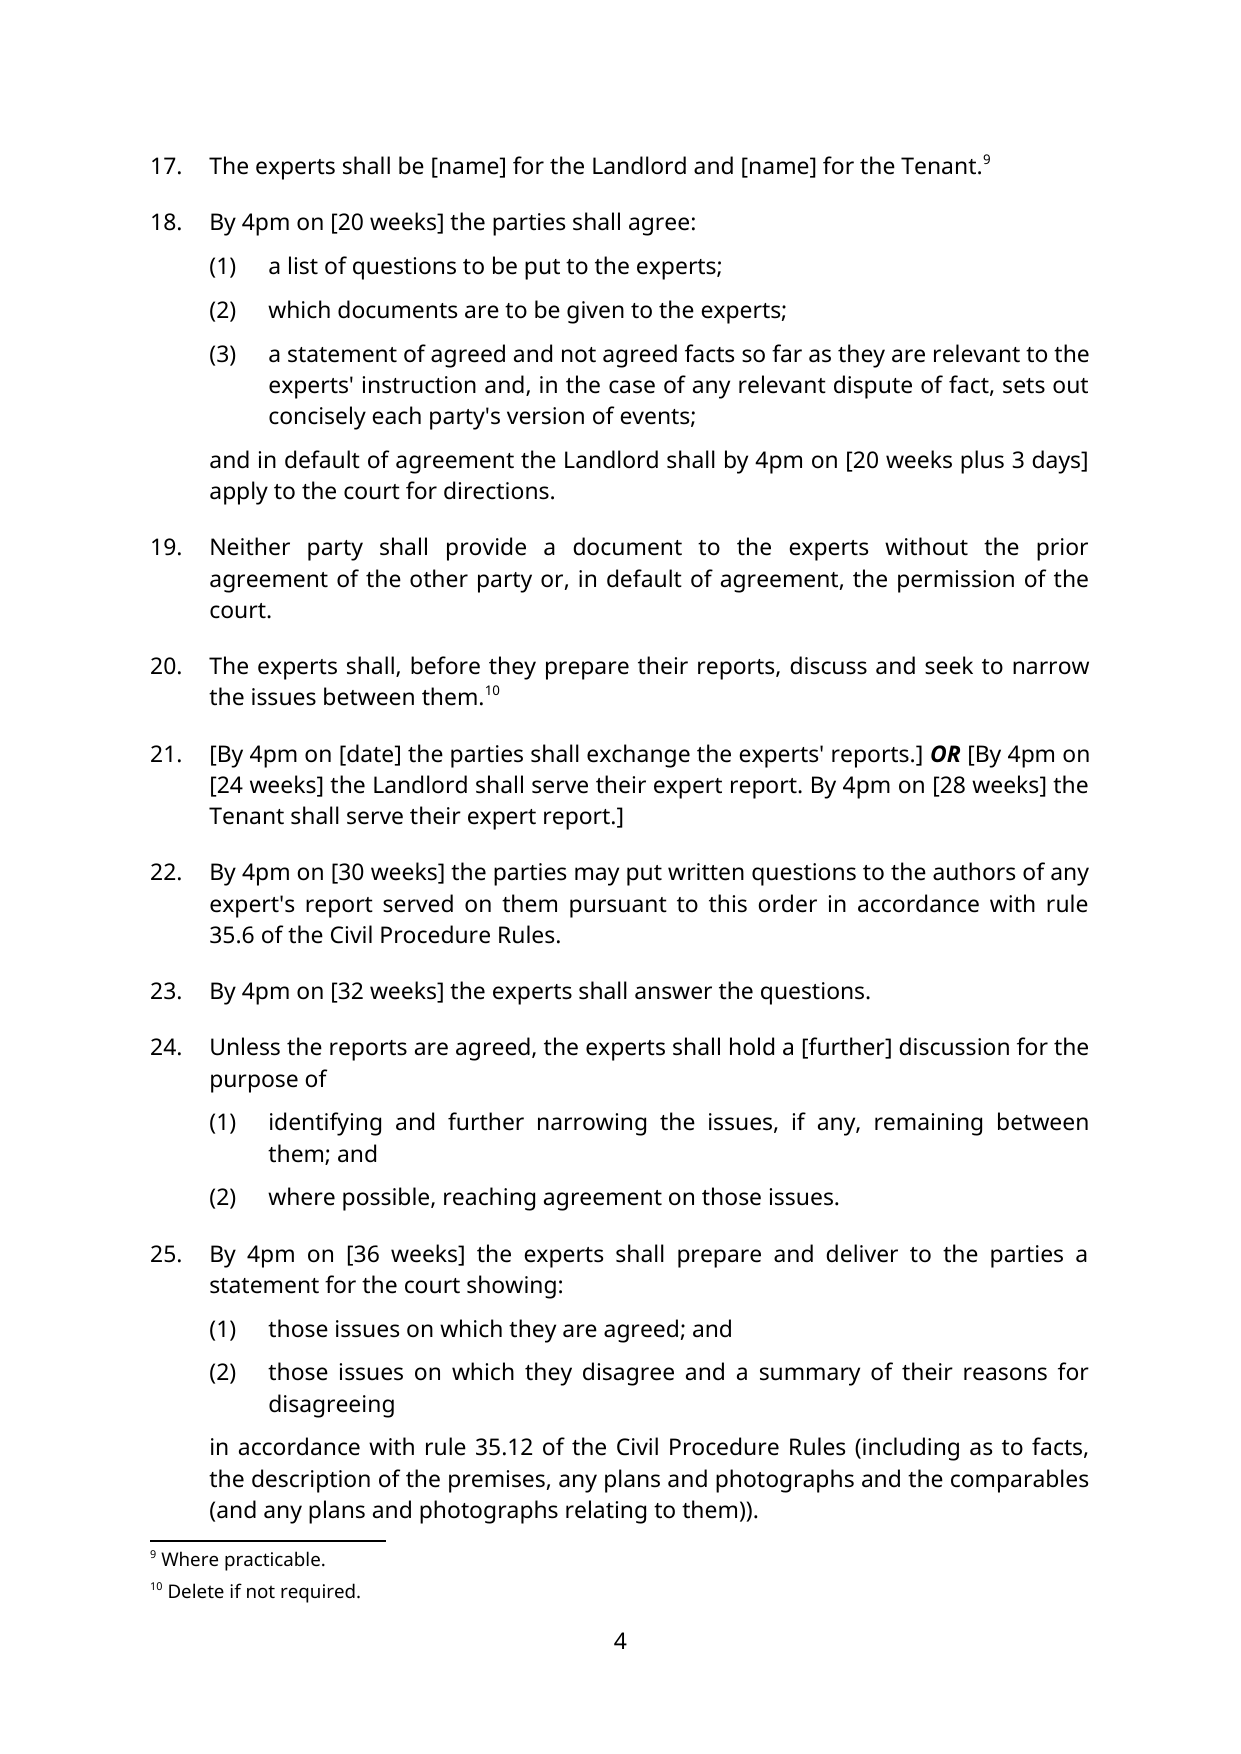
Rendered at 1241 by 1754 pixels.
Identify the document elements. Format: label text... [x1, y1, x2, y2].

list a list of questions to be put to the experts; [209, 250, 1090, 281]
list The experts shall be [name] for the Landlord and [name] for the Tenant. [150, 150, 1090, 181]
list By 4pm on [20 weeks] the parties shall agree: [150, 206, 1090, 237]
list identifying and further narrowing the issues, if any, remaining between them; and [209, 1106, 1090, 1169]
list in accordance with rule 35.12 of the Civil Procedure Rules (including as to facts, the description of the premises, any plans and photographs and the comparables (and any plans and photographs relating to them)). [209, 1431, 1090, 1525]
list those issues on which they disagree and a summary of their reasons for disagreeing [209, 1356, 1090, 1419]
list By 4pm on [30 weeks] the parties may put written questions to the authors of any expert's report served on them pursuant to this order in accordance with rule 35.6 of the Civil Procedure Rules. [150, 856, 1090, 950]
list The experts shall, before they prepare their reports, discuss and seek to narrow the issues between them. [150, 650, 1090, 712]
list [By 4pm on [date] the parties shall exchange the experts' reports.] OR [By 4pm on [24 weeks] the Landlord shall serve their expert report. By 4pm on [28 weeks] the Tenant shall serve their expert report.] [150, 737, 1090, 831]
list a statement of agreed and not agreed facts so far as they are relevant to the experts' instruction and, in the case of any relevant dispute of fact, sets out concisely each party's version of events; [209, 337, 1090, 431]
list where possible, reaching agreement on those issues. [209, 1181, 1090, 1212]
list which documents are to be given to the experts; [209, 294, 1090, 325]
list and in default of agreement the Landlord shall by 4pm on [20 weeks plus 3 days] apply to the court for directions. [209, 444, 1090, 506]
list Neither party shall provide a document to the experts without the prior agreement of the other party or, in default of agreement, the permission of the court. [150, 531, 1090, 625]
list those issues on which they are agreed; and [209, 1312, 1090, 1344]
list By 4pm on [36 weeks] the experts shall prepare and deliver to the parties a statement for the court showing: [150, 1237, 1090, 1300]
list Unless the reports are agreed, the experts shall hold a [further] discussion for the purpose of [150, 1031, 1090, 1094]
list By 4pm on [32 weeks] the experts shall answer the questions. [150, 975, 1090, 1006]
